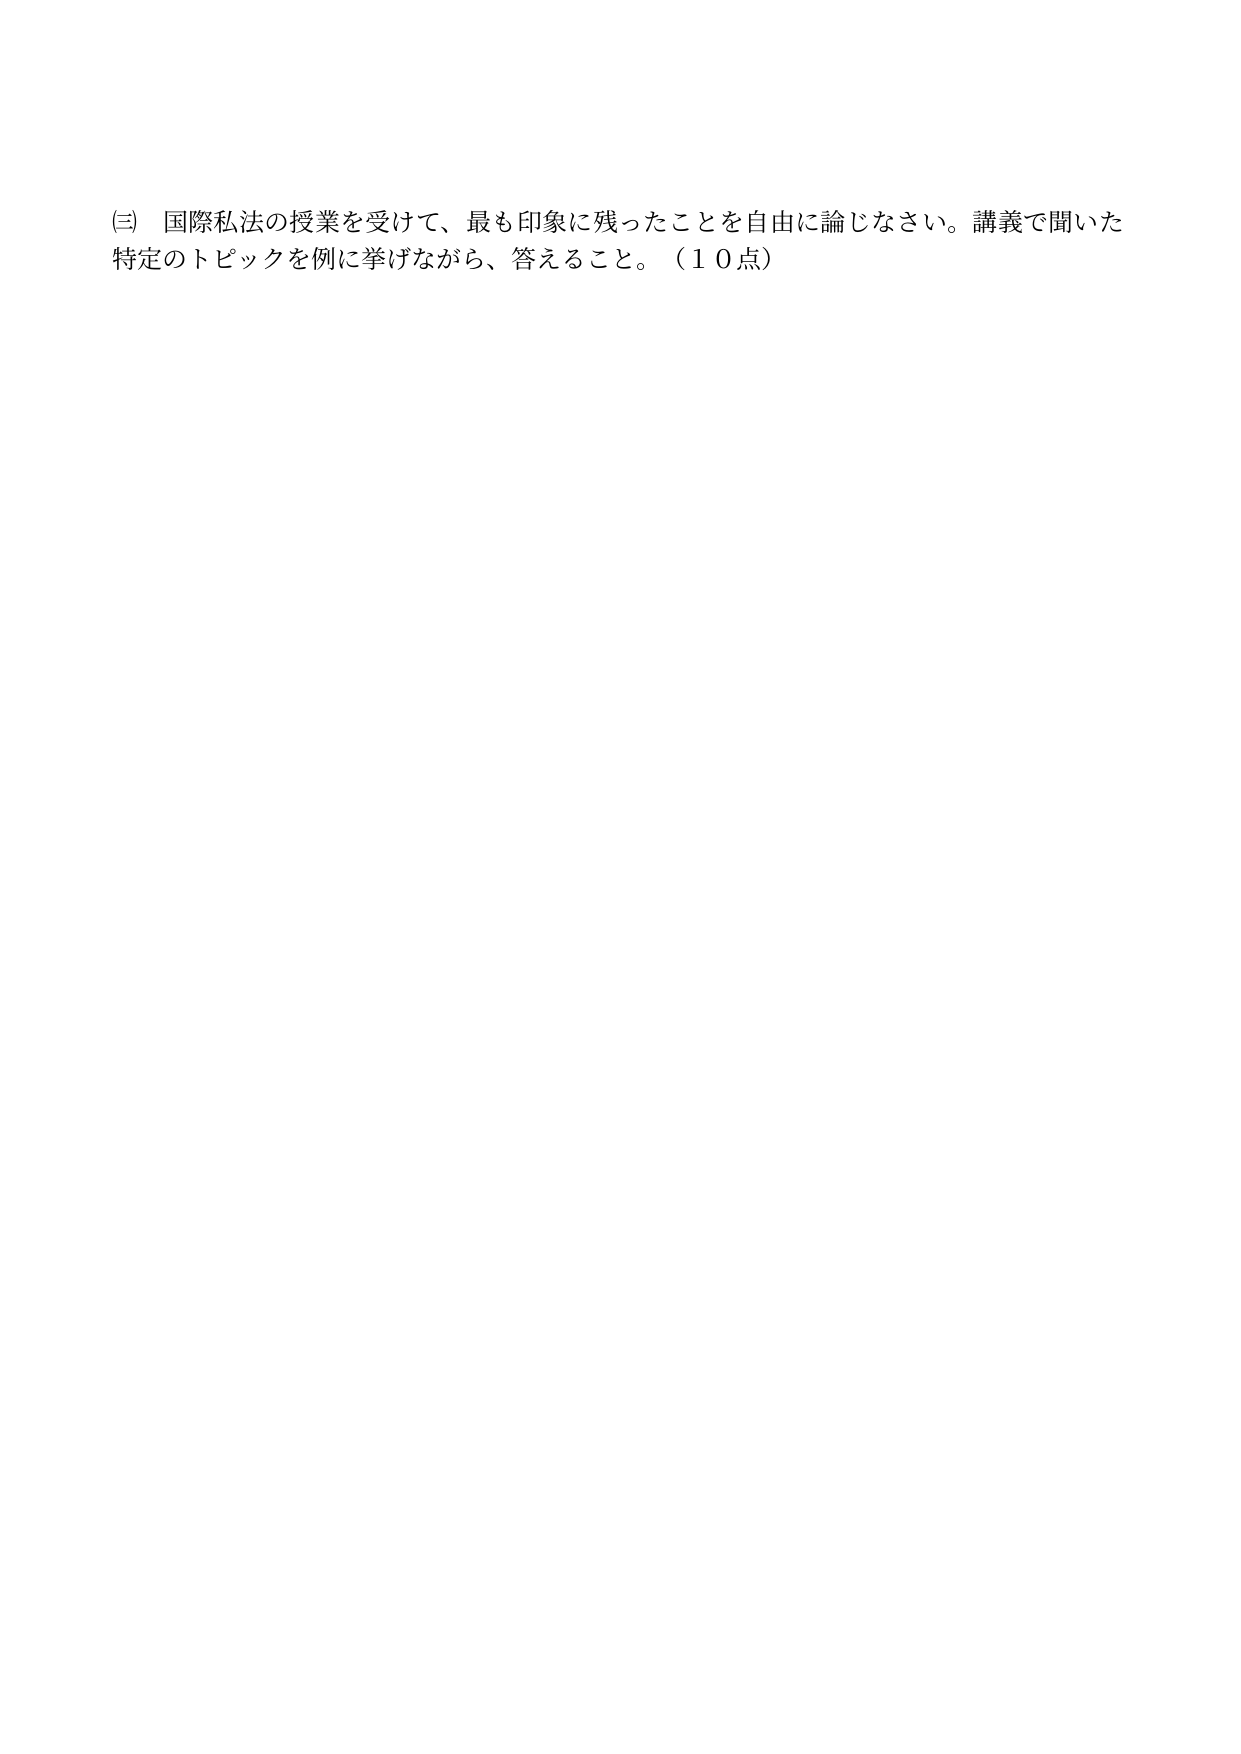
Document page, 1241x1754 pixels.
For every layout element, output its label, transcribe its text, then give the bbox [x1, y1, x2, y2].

text ㈢ 国際私法の授業を受けて、最も印象に残ったことを自由に論じなさい。講義で聞いた特定のトピックを例に挙げながら、答えること。（１０点） [112, 202, 1128, 277]
